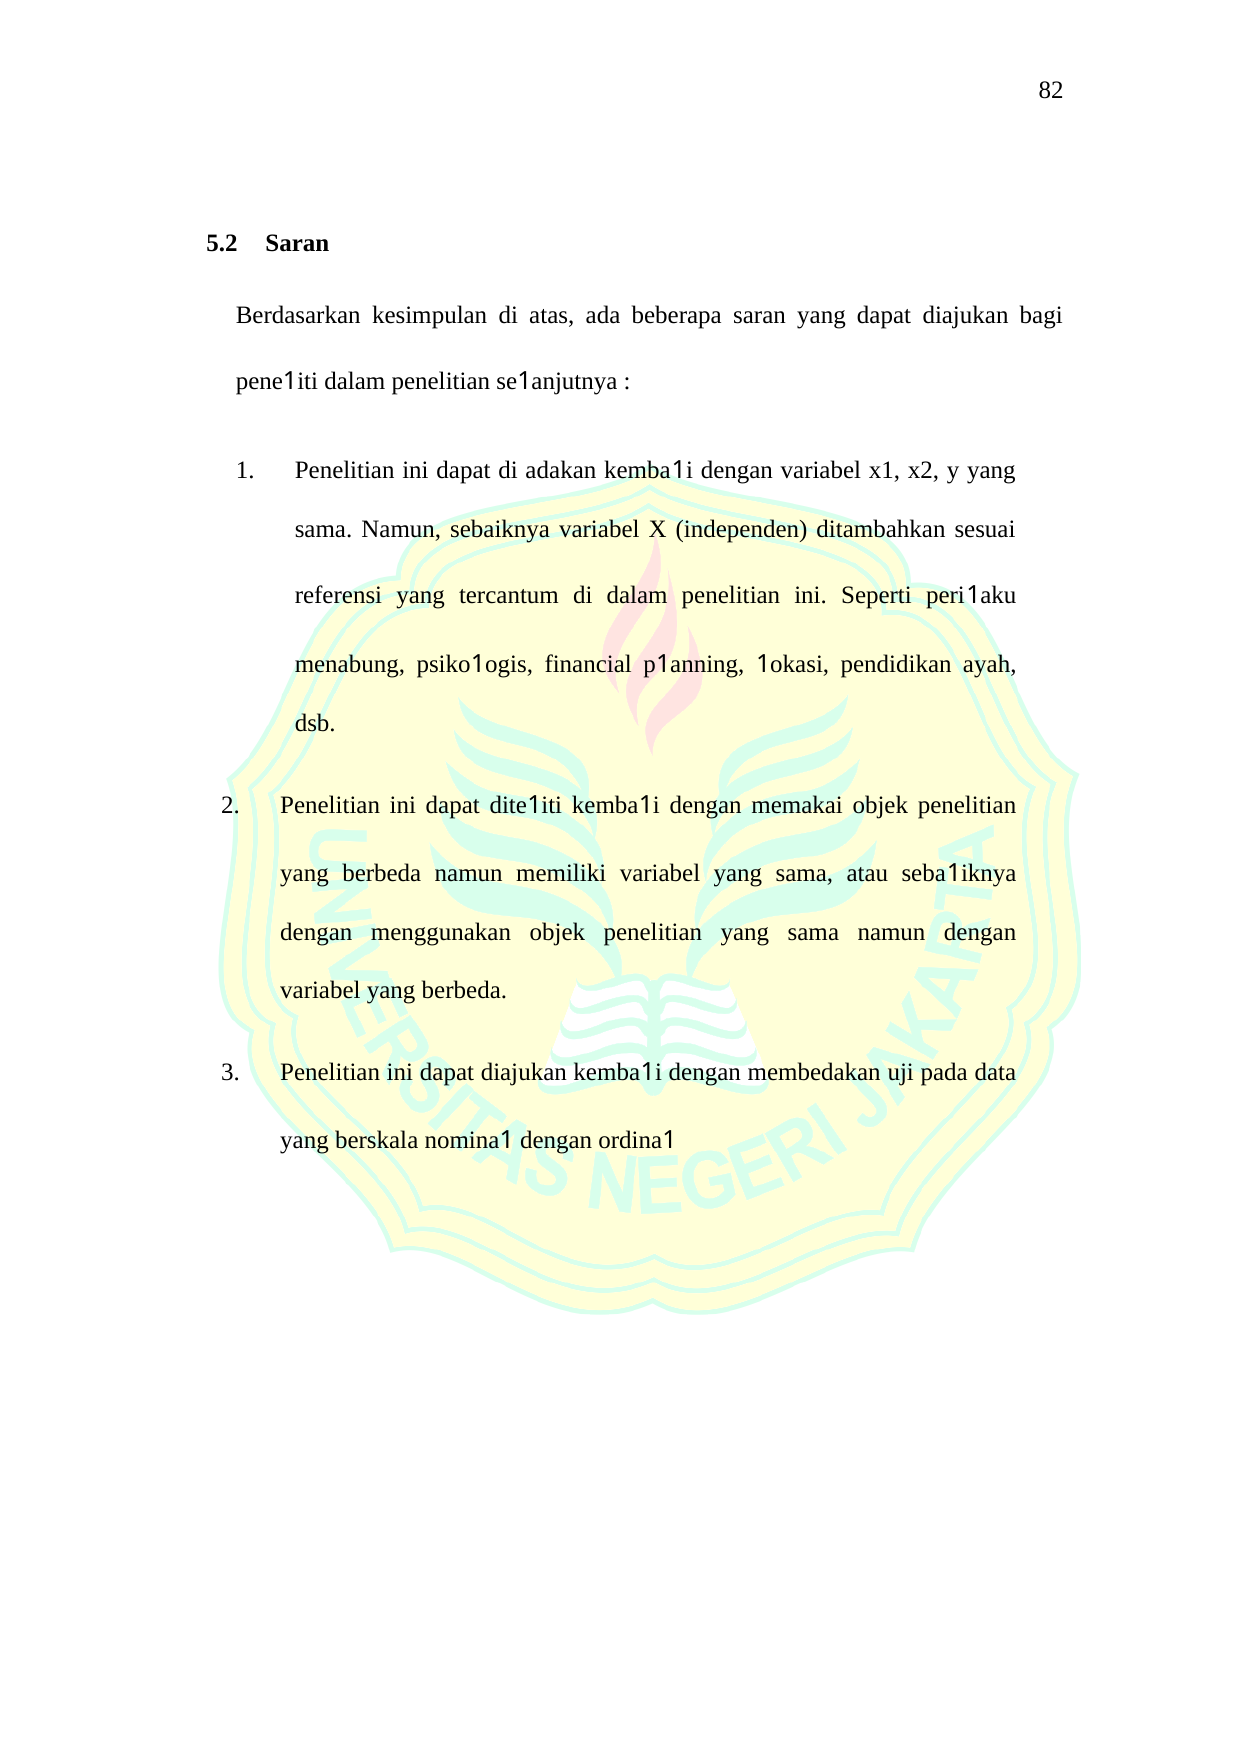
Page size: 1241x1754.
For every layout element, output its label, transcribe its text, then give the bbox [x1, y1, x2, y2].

text 2. Penelitian ini dapat dite1iti kemba1i dengan memakai objek penelitian yang berbeda namun memiliki variabel yang sama, atau seba1iknya dengan menggunakan objek penelitian yang sama namun dengan variabel yang berbeda. [221, 786, 1016, 1003]
list Saran [206, 228, 1064, 257]
text Berdasarkan kesimpulan di atas, ada beberapa saran yang dapat diajukan bagi pene1iti dalam penelitian se1anjutnya : [236, 300, 1063, 397]
text 1. Penelitian ini dapat di adakan kemba1i dengan variabel x1, x2, y yang sama. Namun, sebaiknya variabel X (independen) ditambahkan sesuai referensi yang tercantum di dalam penelitian ini. Seperti peri1aku menabung, psiko1ogis, financial p1anning, 1okasi, pendidikan ayah, dsb. [236, 451, 1016, 737]
text 3. Penelitian ini dapat diajukan kemba1i dengan membedakan uji pada data yang berskala nomina1 dengan ordina1 [221, 1053, 1016, 1155]
